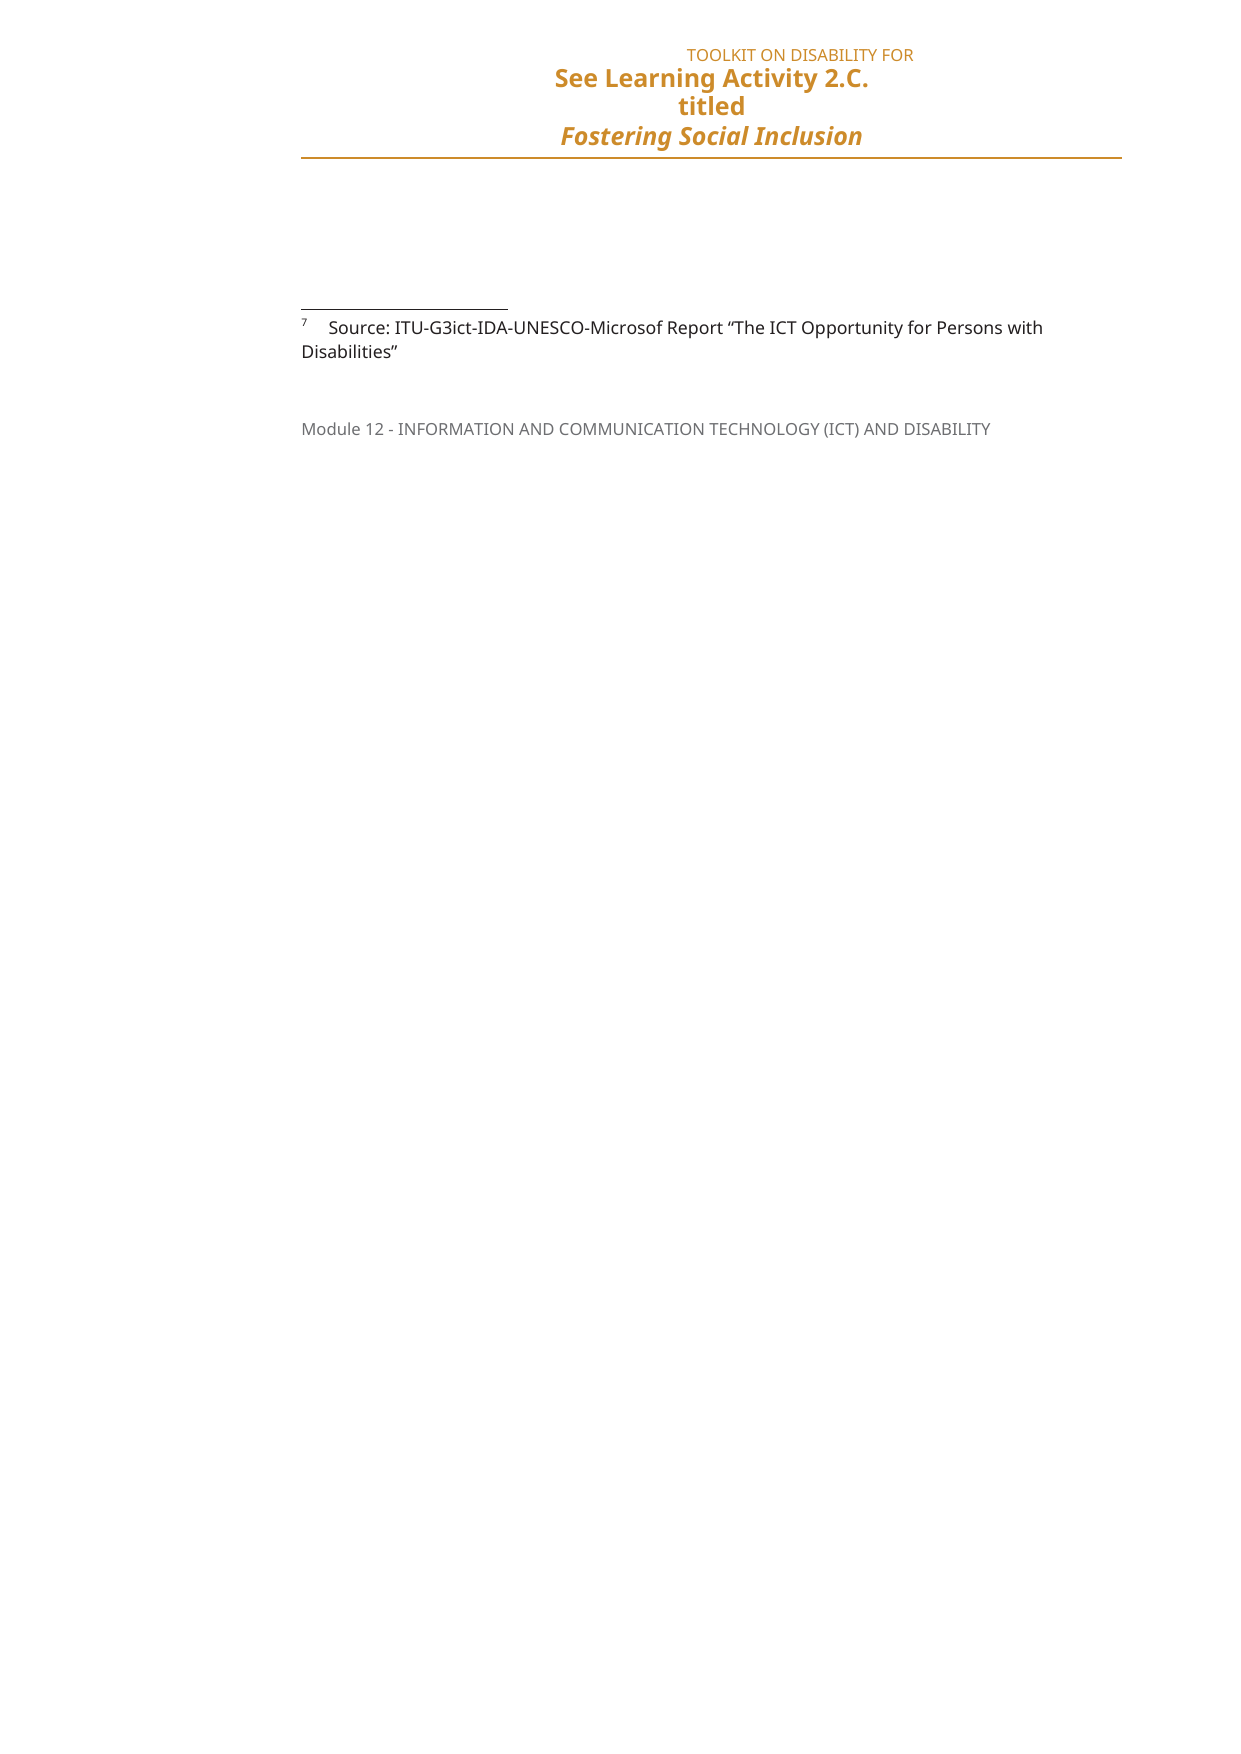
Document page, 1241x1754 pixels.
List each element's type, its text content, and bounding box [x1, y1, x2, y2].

text Module 12 - INFORMATION AND COMMUNICATION TECHNOLOGY (ICT) AND DISABILITY [301, 418, 1111, 440]
text 7 Source: ITU-G3ict-IDA-UNESCO-Microsof Report “The ICT Opportunity for Persons with Disabilities” [301, 315, 1111, 364]
text See Learning Activity 2.C. titled [536, 64, 887, 121]
text Fostering Social Inclusion [536, 121, 887, 152]
